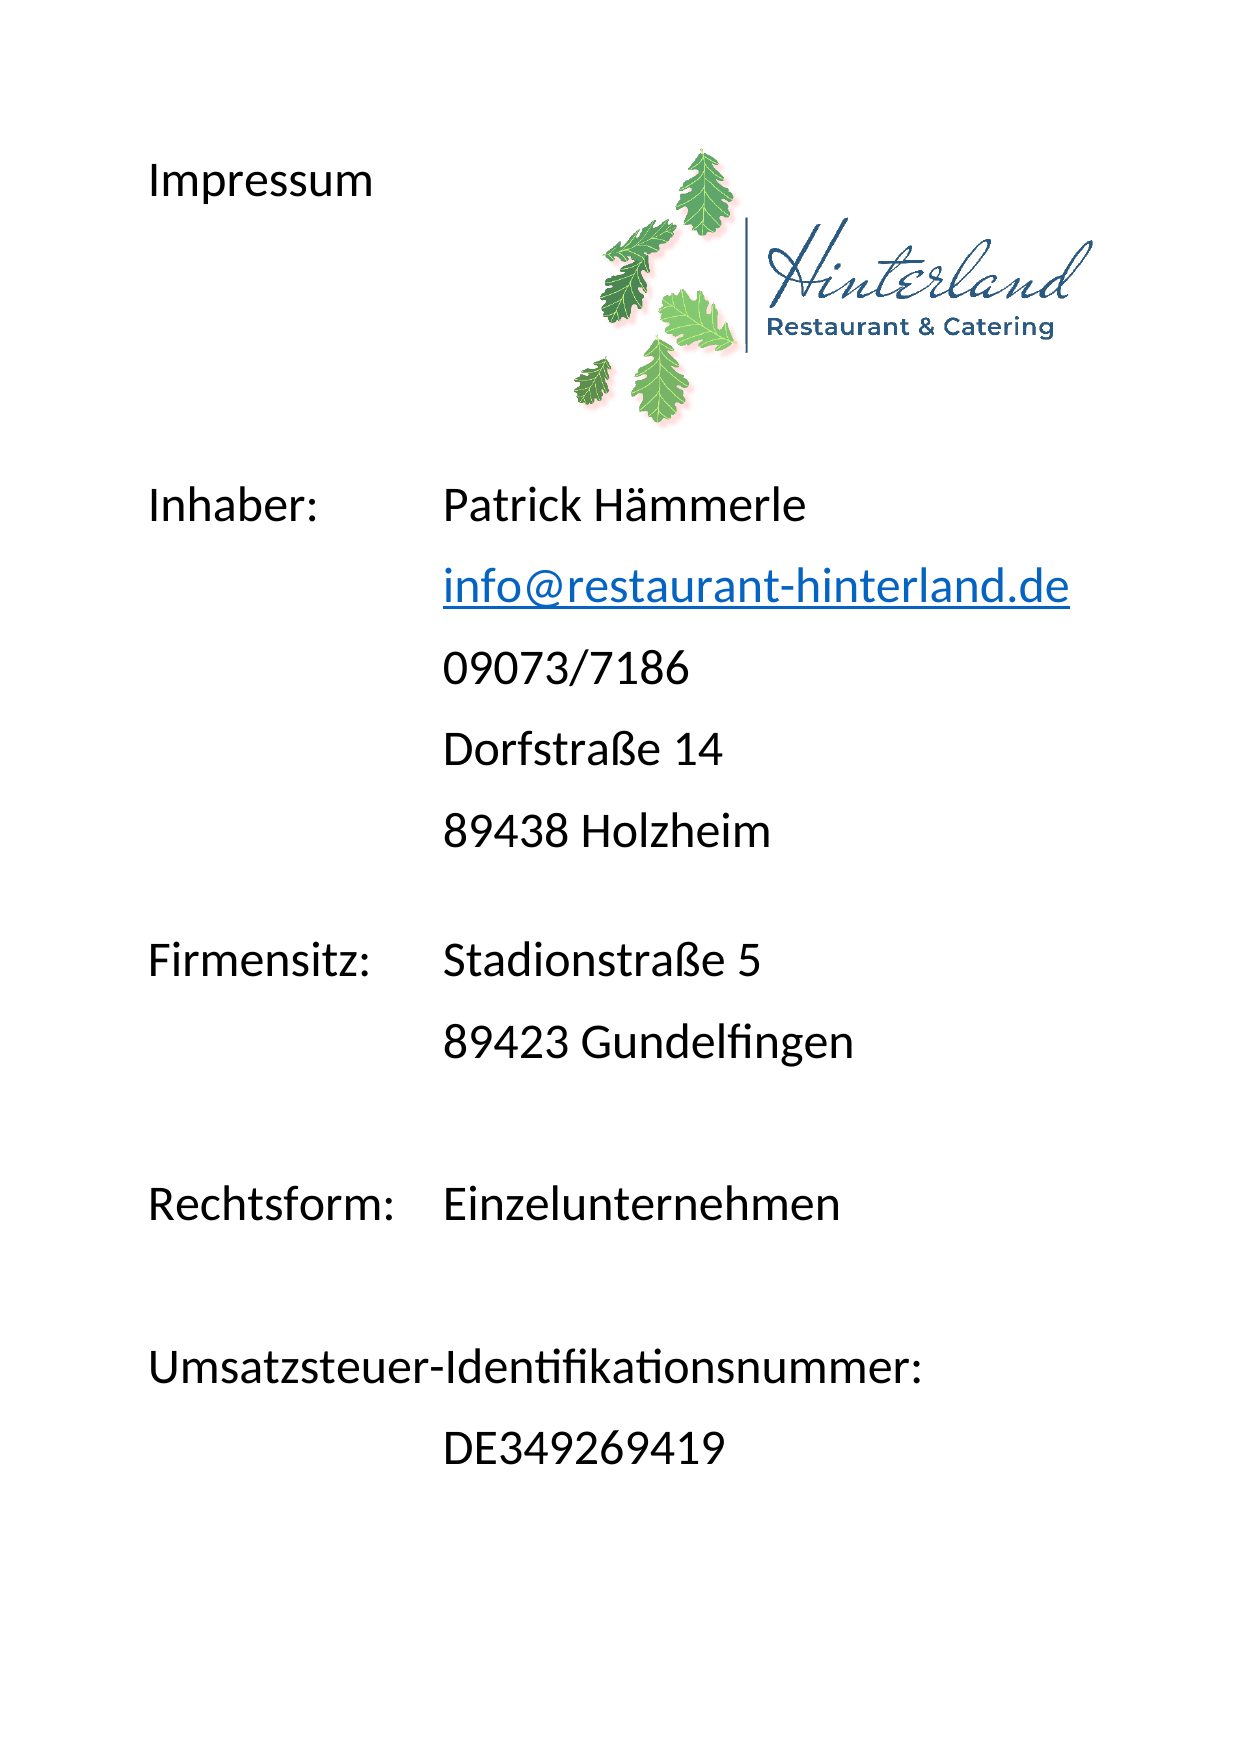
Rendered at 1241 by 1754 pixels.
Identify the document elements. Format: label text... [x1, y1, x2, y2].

text 09073/7186 [148, 636, 1093, 697]
text Firmensitz: Stadionstraße 5 [148, 928, 1093, 989]
text info@restaurant-hinterland.de [148, 554, 1093, 615]
text Impressum [148, 148, 1093, 209]
picture [573, 209, 1093, 433]
text 89423 Gundelfingen [148, 1009, 1093, 1071]
text 89438 Holzheim [148, 798, 1093, 859]
text Rechtsform: Einzelunternehmen [148, 1172, 1093, 1233]
text Inhaber: Patrick Hämmerle [148, 473, 1093, 534]
text Dorfstraße 14 [148, 717, 1093, 778]
text DE349269419 [148, 1416, 1093, 1477]
text Umsatzsteuer-Identifikationsnummer: [148, 1335, 1093, 1396]
